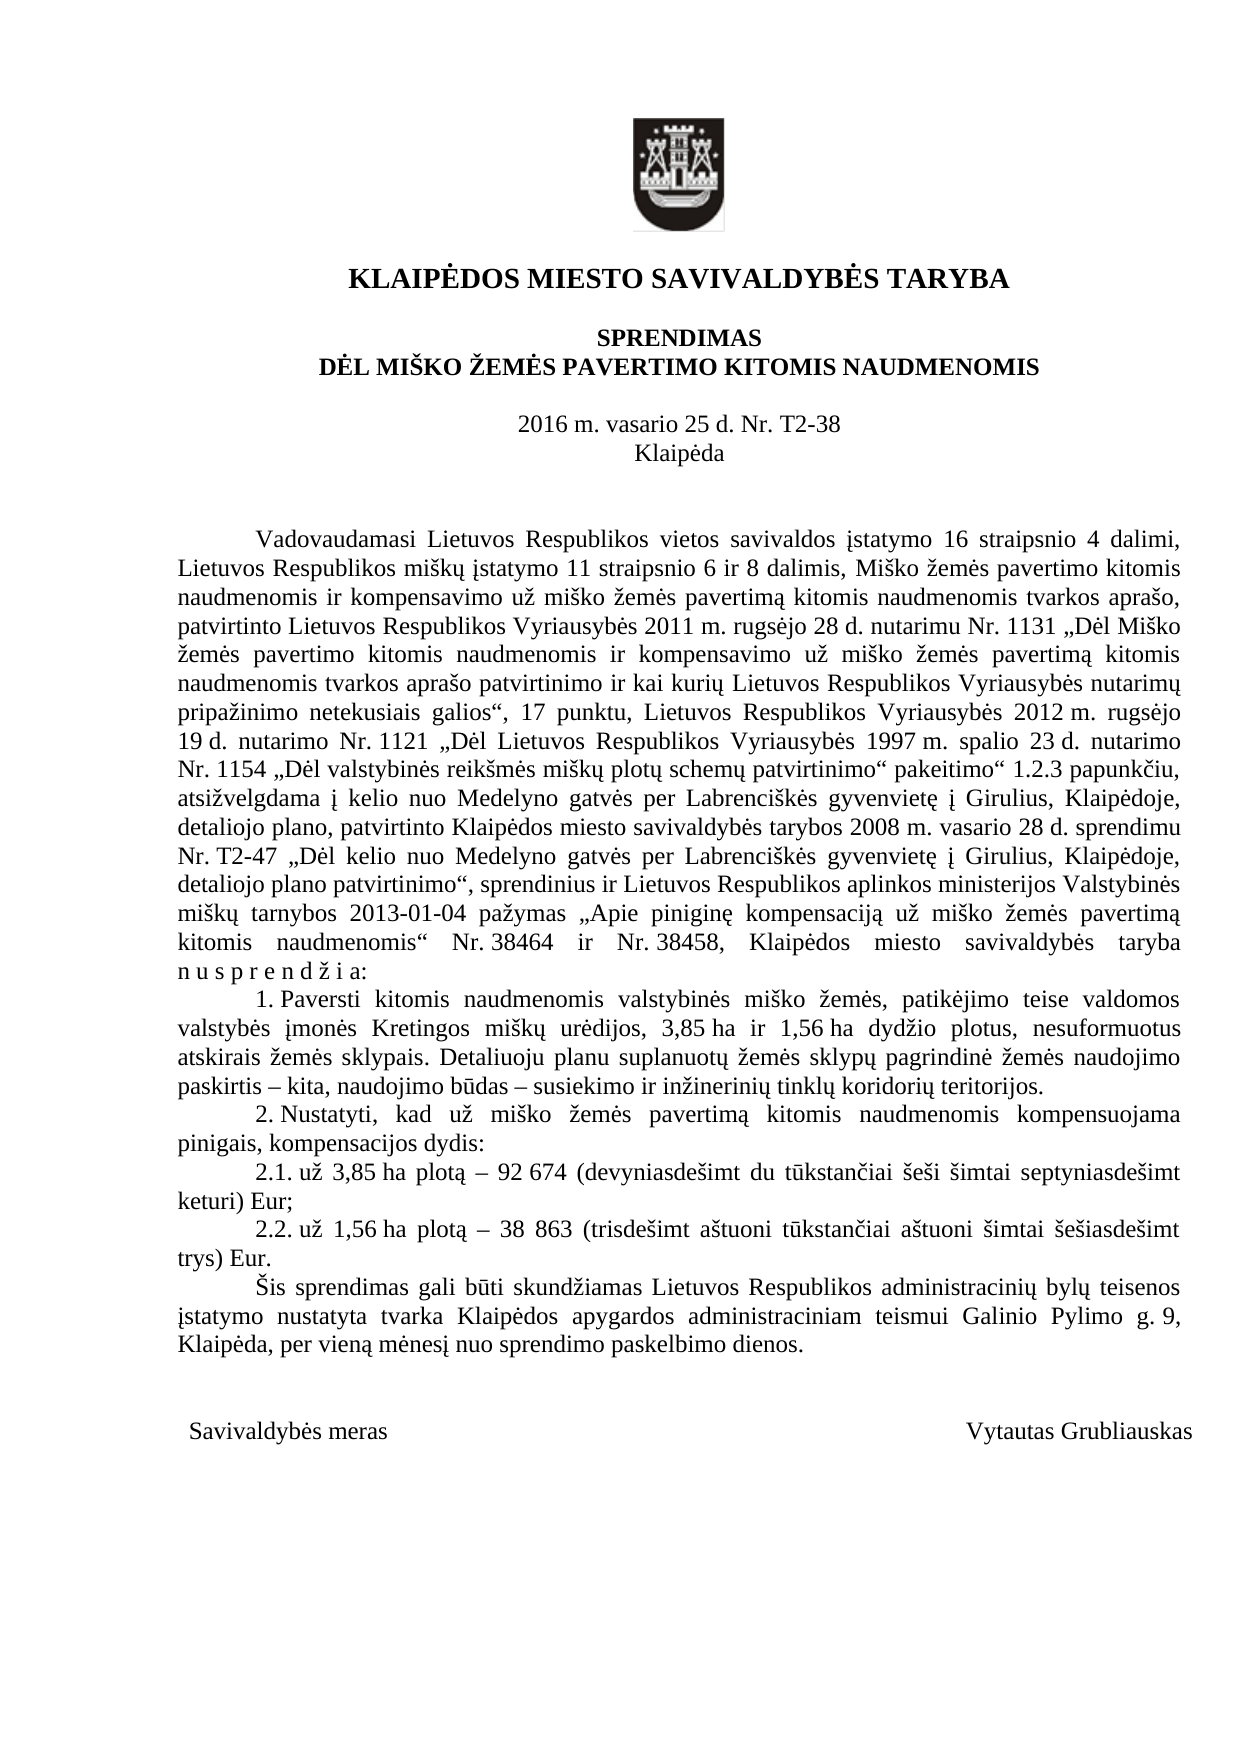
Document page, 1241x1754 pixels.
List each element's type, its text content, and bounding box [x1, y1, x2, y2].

text SPRENDIMAS [177, 323, 1181, 352]
text 2016 m. vasario 25 d. Nr. T2-38 [177, 409, 1181, 438]
text Šis sprendimas gali būti skundžiamas Lietuvos Respublikos administracinių bylų teisenos įstatymo nustatyta tvarka Klaipėdos apygardos administraciniam teismui Galinio Pylimo g. 9, Klaipėda, per vieną mėnesį nuo sprendimo paskelbimo dienos. [177, 1272, 1181, 1358]
table_header Vytautas Grubliauskas [824, 1416, 1204, 1444]
text Klaipėda [177, 438, 1181, 467]
text 2.1. už 3,85 ha plotą – 92 674 (devyniasdešimt du tūkstančiai šeši šimtai septyniasdešimt keturi) Eur; [177, 1157, 1181, 1214]
text Vadovaudamasi Lietuvos Respublikos vietos savivaldos įstatymo 16 straipsnio 4 dalimi, Lietuvos Respublikos miškų įstatymo 11 straipsnio 6 ir 8 dalimis, Miško žemės pavertimo kitomis naudmenomis ir kompensavimo už miško žemės pavertimą kitomis naudmenomis tvarkos aprašo, patvirtinto Lietuvos Respublikos Vyriausybės 2011 m. rugsėjo 28 d. nutarimu Nr. 1131 „Dėl Miško žemės pavertimo kitomis naudmenomis ir kompensavimo už miško žemės pavertimą kitomis naudmenomis tvarkos aprašo patvirtinimo ir kai kurių Lietuvos Respublikos Vyriausybės nutarimų pripažinimo netekusiais galios“, 17 punktu, Lietuvos Respublikos Vyriausybės 2012 m. rugsėjo 19 d. nutarimo Nr. 1121 „Dėl Lietuvos Respublikos Vyriausybės 1997 m. spalio 23 d. nutarimo Nr. 1154 „Dėl valstybinės reikšmės miškų plotų schemų patvirtinimo“ pakeitimo“ 1.2.3 papunkčiu, atsižvelgdama į kelio nuo Medelyno gatvės per Labrenciškės gyvenvietę į Girulius, Klaipėdoje, detaliojo plano, patvirtinto Klaipėdos miesto savivaldybės tarybos 2008 m. vasario 28 d. sprendimu Nr. T2-47 „Dėl kelio nuo Medelyno gatvės per Labrenciškės gyvenvietę į Girulius, Klaipėdoje, detaliojo plano patvirtinimo“, sprendinius ir Lietuvos Respublikos aplinkos ministerijos Valstybinės miškų tarnybos 2013-01-04 pažymas „Apie piniginę kompensaciją už miško žemės pavertimą kitomis naudmenomis“ Nr. 38464 ir Nr. 38458, Klaipėdos miesto savivaldybės taryba nusprendžia: [177, 524, 1181, 984]
picture [633, 118, 726, 233]
text 1. Paversti kitomis naudmenomis valstybinės miško žemės, patikėjimo teise valdomos valstybės įmonės Kretingos miškų urėdijos, 3,85 ha ir 1,56 ha dydžio plotus, nesuformuotus atskirais žemės sklypais. Detaliuoju planu suplanuotų žemės sklypų pagrindinė žemės naudojimo paskirtis – kita, naudojimo būdas – susiekimo ir inžinerinių tinklų koridorių teritorijos. [177, 984, 1181, 1099]
text 2. Nustatyti, kad už miško žemės pavertimą kitomis naudmenomis kompensuojama pinigais, kompensacijos dydis: [177, 1099, 1181, 1157]
text 2.2. už 1,56 ha plotą – 38 863 (trisdešimt aštuoni tūkstančiai aštuoni šimtai šešiasdešimt trys) Eur. [177, 1214, 1181, 1272]
text KLAIPĖDOS MIESTO SAVIVALDYBĖS TARYBA [177, 261, 1181, 294]
text DĖL MIŠKO ŽEMĖS PAVERTIMO KITOMIS NAUDMENOMIS [177, 352, 1181, 381]
table_header Savivaldybės meras [177, 1416, 823, 1444]
